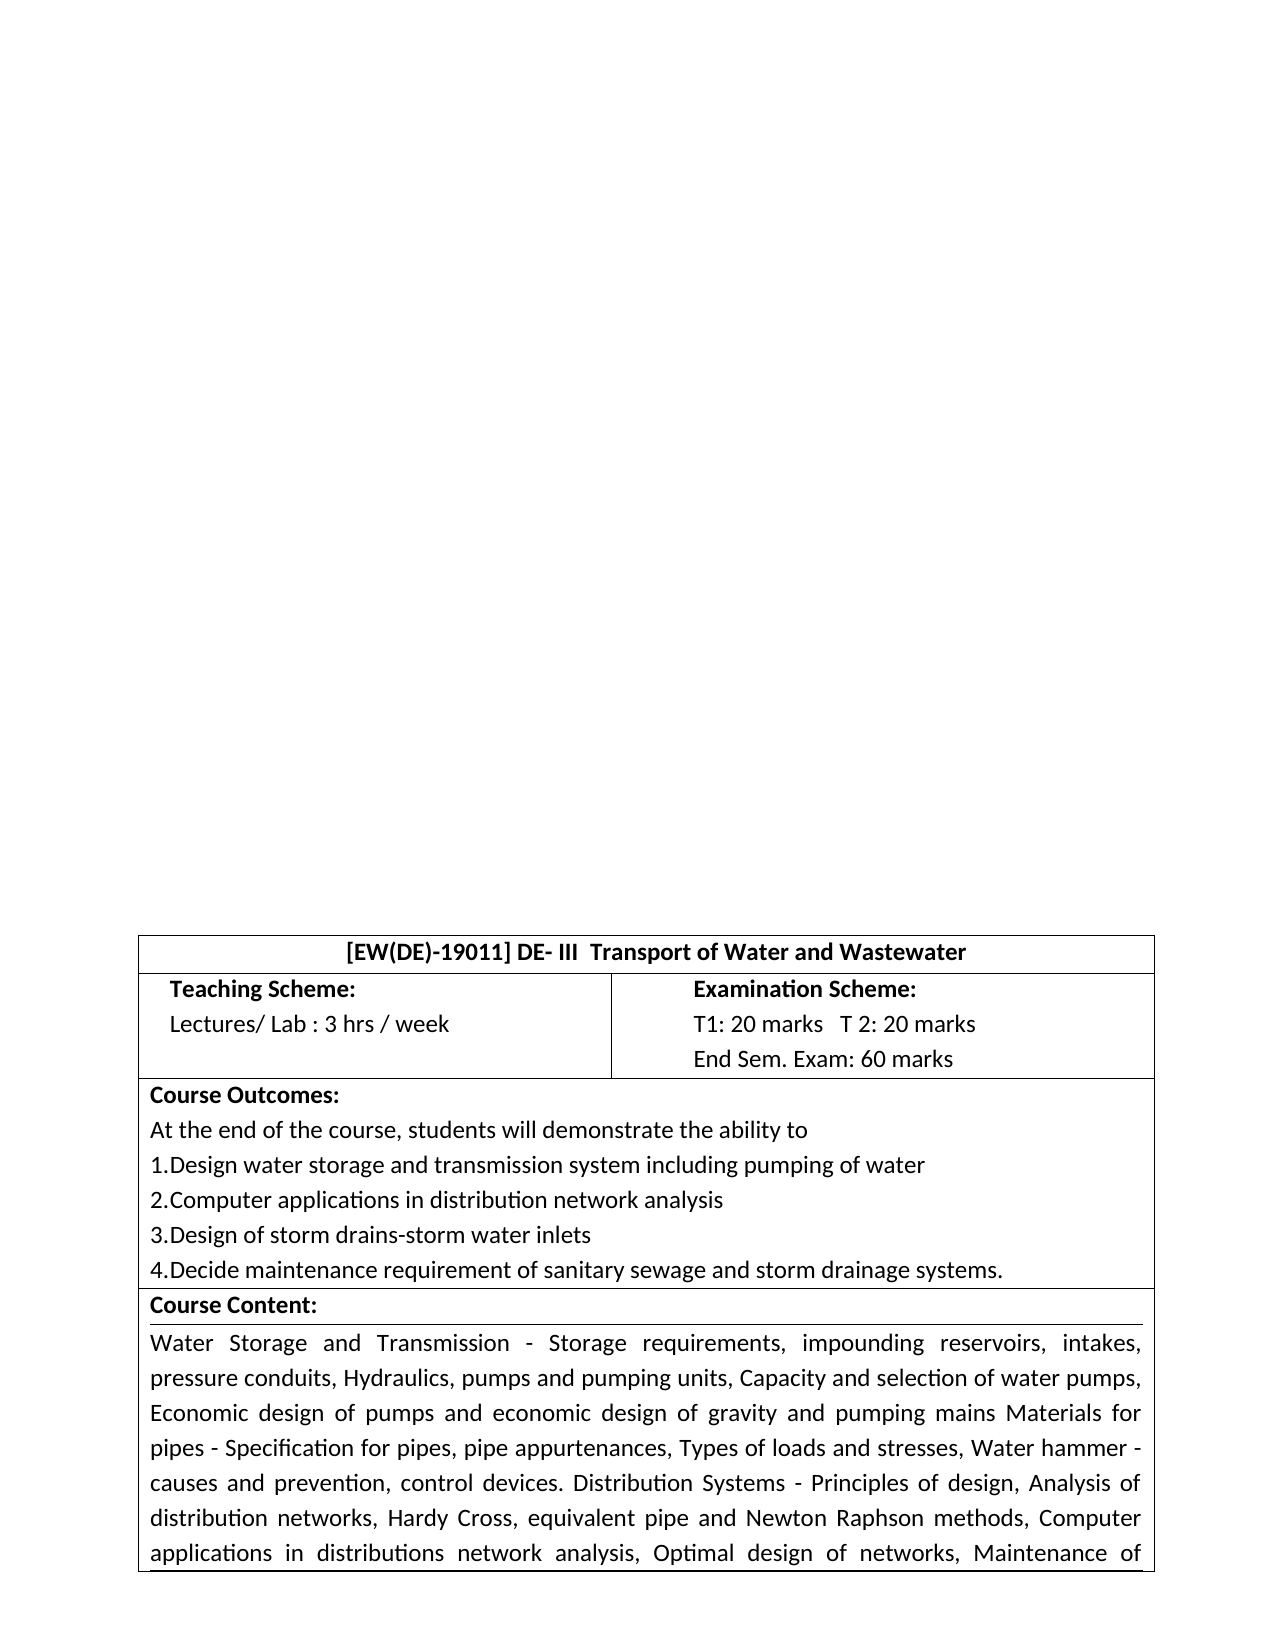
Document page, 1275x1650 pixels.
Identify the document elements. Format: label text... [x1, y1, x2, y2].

table_cell Examination Scheme: T1: 20 marks T 2: 20 marks End Sem. Exam: 60 marks [612, 974, 1154, 1078]
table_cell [139, 1289, 1154, 1571]
table_cell Teaching Scheme: Lectures/ Lab : 3 hrs / week [139, 974, 611, 1078]
table_cell Course Outcomes: At the end of the course, students will demonstrate the ability to Design water storage and transmission system including pumping of water Computer applications in distribution network analysis Design of storm drains-storm water inlets Decide maintenance requirement of sanitary sewage and storm drainage systems. [139, 1079, 1154, 1288]
table_header [EW(DE)-19011] DE- III Transport of Water and Wastewater [139, 936, 1154, 972]
